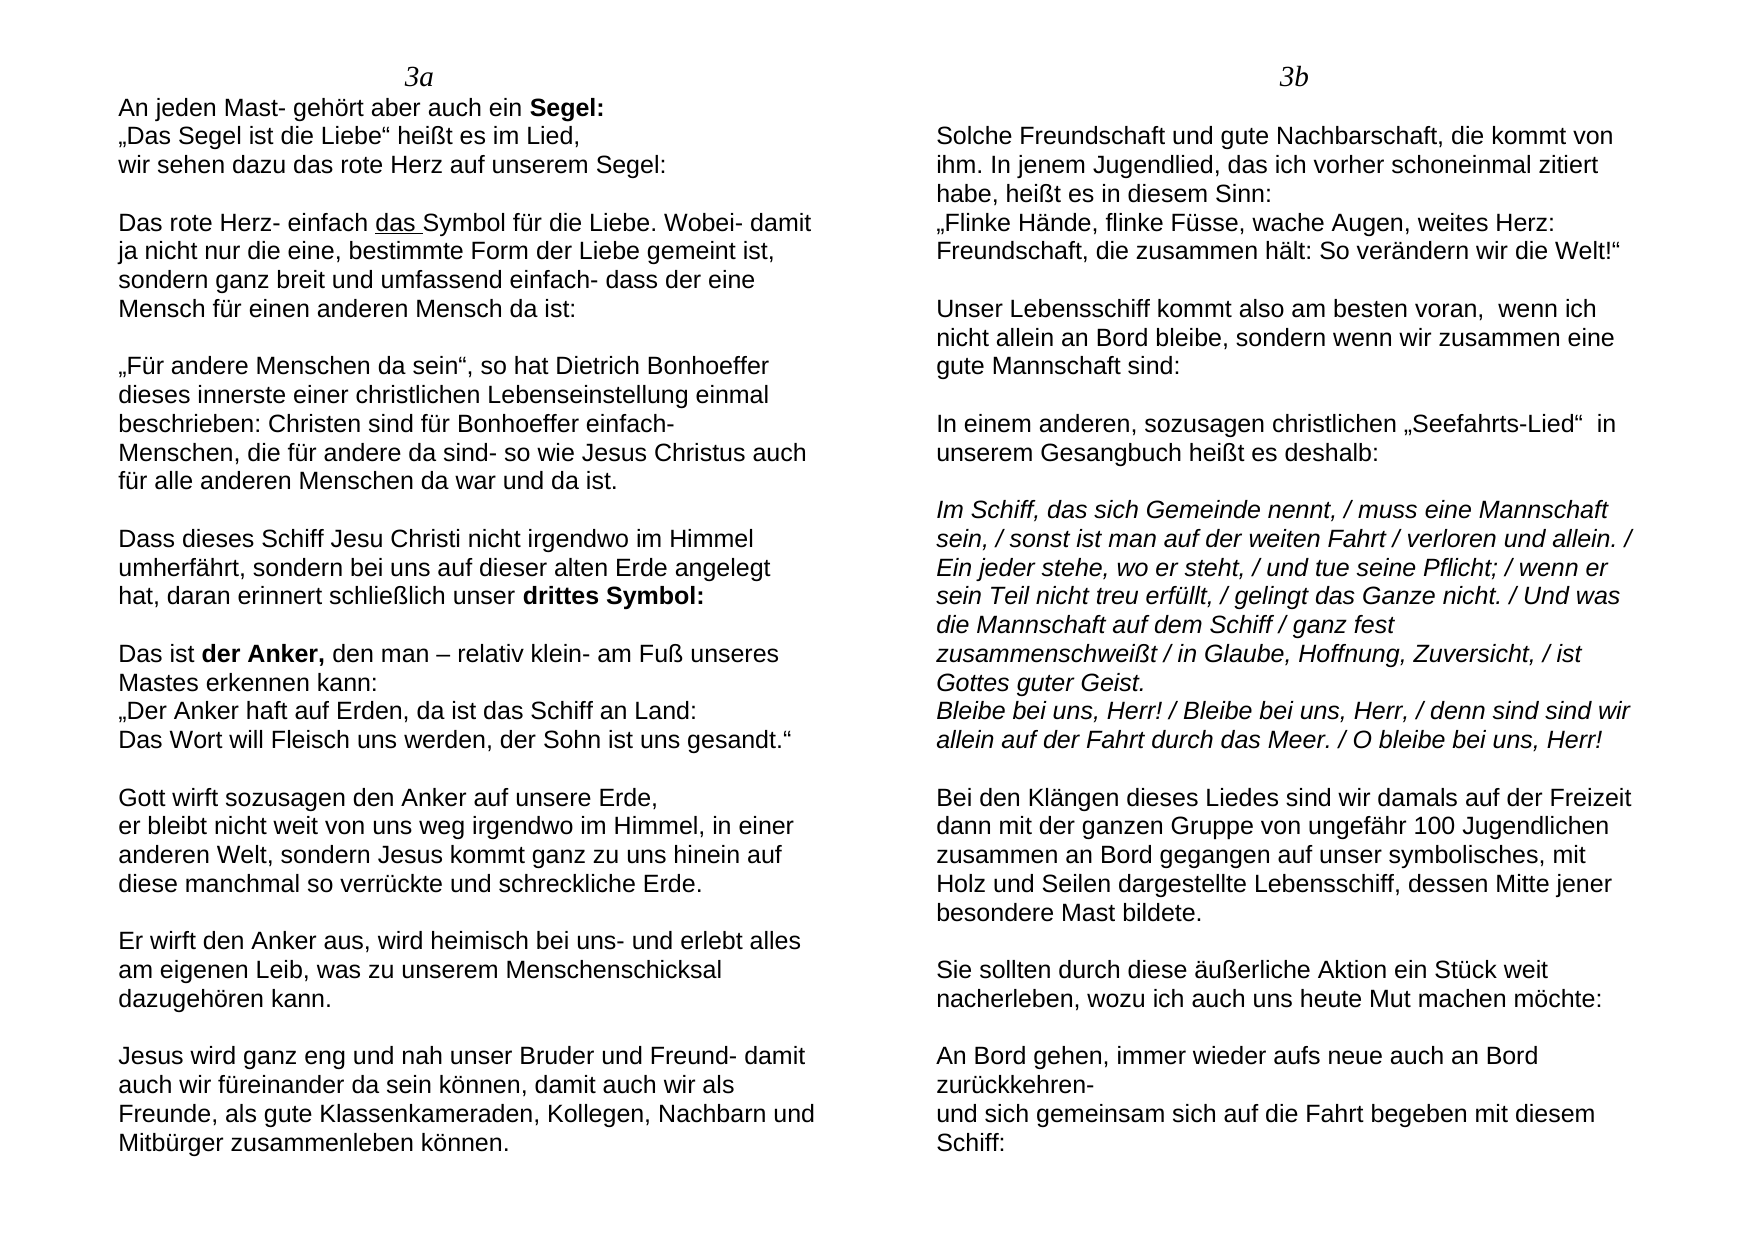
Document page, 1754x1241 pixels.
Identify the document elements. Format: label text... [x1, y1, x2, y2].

text und sich gemeinsam sich auf die Fahrt begeben mit diesem Schiff: [936, 1099, 1636, 1156]
text zusammen an Bord gegangen auf unser symbolisches, mit Holz und Seilen dargestellte Lebensschiff, dessen Mitte jener besondere Mast bildete. [936, 840, 1636, 926]
text Freundschaft, die zusammen hält: So verändern wir die Welt!“ [936, 236, 1636, 265]
text Im Schiff, das sich Gemeinde nennt, / muss eine Mannschaft sein, / sonst ist man auf der weiten Fahrt / verloren und allein. / Ein jeder stehe, wo er steht, / und tue seine Pflicht; / wenn er sein Teil nicht treu erfüllt, / gelingt das Ganze nicht. / Und was die Mannschaft auf dem Schiff / ganz fest zusammenschweißt / in Glaube, Hoffnung, Zuversicht, / ist Gottes guter Geist. [936, 495, 1636, 696]
text Dass dieses Schiff Jesu Christi nicht irgendwo im Himmel umherfährt, sondern bei uns auf dieser alten Erde angelegt hat, daran erinnert schließlich unser drittes Symbol: [118, 524, 818, 610]
text Solche Freundschaft und gute Nachbarschaft, die kommt von ihm. In jenem Jugendlied, das ich vorher schoneinmal zitiert habe, heißt es in diesem Sinn: [936, 121, 1636, 208]
text Bleibe bei uns, Herr! / Bleibe bei uns, Herr, / denn sind sind wir allein auf der Fahrt durch das Meer. / O bleibe bei uns, Herr! [936, 696, 1636, 754]
text „Der Anker haft auf Erden, da ist das Schiff an Land: [118, 696, 818, 725]
text Unser Lebensschiff kommt also am besten voran, wenn ich nicht allein an Bord bleibe, sondern wenn wir zusammen eine gute Mannschaft sind: [936, 294, 1636, 380]
text Bei den Klängen dieses Liedes sind wir damals auf der Freizeit dann mit der ganzen Gruppe von ungefähr 100 Jugendlichen [936, 783, 1636, 840]
text In einem anderen, sozusagen christlichen „Seefahrts-Lied“ in unserem Gesangbuch heißt es deshalb: [936, 409, 1636, 466]
text „Flinke Hände, flinke Füsse, wache Augen, weites Herz: [936, 208, 1636, 236]
text An jeden Mast- gehört aber auch ein Segel: [118, 93, 818, 121]
text wir sehen dazu das rote Herz auf unserem Segel: [118, 150, 818, 179]
text „Das Segel ist die Liebe“ heißt es im Lied, [118, 121, 818, 150]
text Das ist der Anker, den man – relativ klein- am Fuß unseres Mastes erkennen kann: [118, 639, 818, 696]
text Das Wort will Fleisch uns werden, der Sohn ist uns gesandt.“ [118, 725, 818, 754]
text er bleibt nicht weit von uns weg irgendwo im Himmel, in einer anderen Welt, sondern Jesus kommt ganz zu uns hinein auf diese manchmal so verrückte und schreckliche Erde. [118, 811, 818, 898]
text Gott wirft sozusagen den Anker auf unsere Erde, [118, 783, 818, 811]
text Das rote Herz- einfach das Symbol für die Liebe. Wobei- damit ja nicht nur die eine, bestimmte Form der Liebe gemeint ist, [118, 208, 818, 265]
text sondern ganz breit und umfassend einfach- dass der eine Mensch für einen anderen Mensch da ist: [118, 265, 818, 323]
text Sie sollten durch diese äußerliche Aktion ein Stück weit nacherleben, wozu ich auch uns heute Mut machen möchte: [936, 955, 1636, 1013]
text An Bord gehen, immer wieder aufs neue auch an Bord zurückkehren- [936, 1041, 1636, 1099]
text „Für andere Menschen da sein“, so hat Dietrich Bonhoeffer dieses innerste einer christlichen Lebenseinstellung einmal beschrieben: Christen sind für Bonhoeffer einfach- [118, 351, 818, 438]
text Menschen, die für andere da sind- so wie Jesus Christus auch für alle anderen Menschen da war und da ist. [118, 438, 818, 495]
text Er wirft den Anker aus, wird heimisch bei uns- und erlebt alles am eigenen Leib, was zu unserem Menschenschicksal dazugehören kann. [118, 926, 818, 1013]
text Jesus wird ganz eng und nah unser Bruder und Freund- damit auch wir füreinander da sein können, damit auch wir als Freunde, als gute Klassenkameraden, Kollegen, Nachbarn und Mitbürger zusammenleben können. [118, 1041, 818, 1156]
